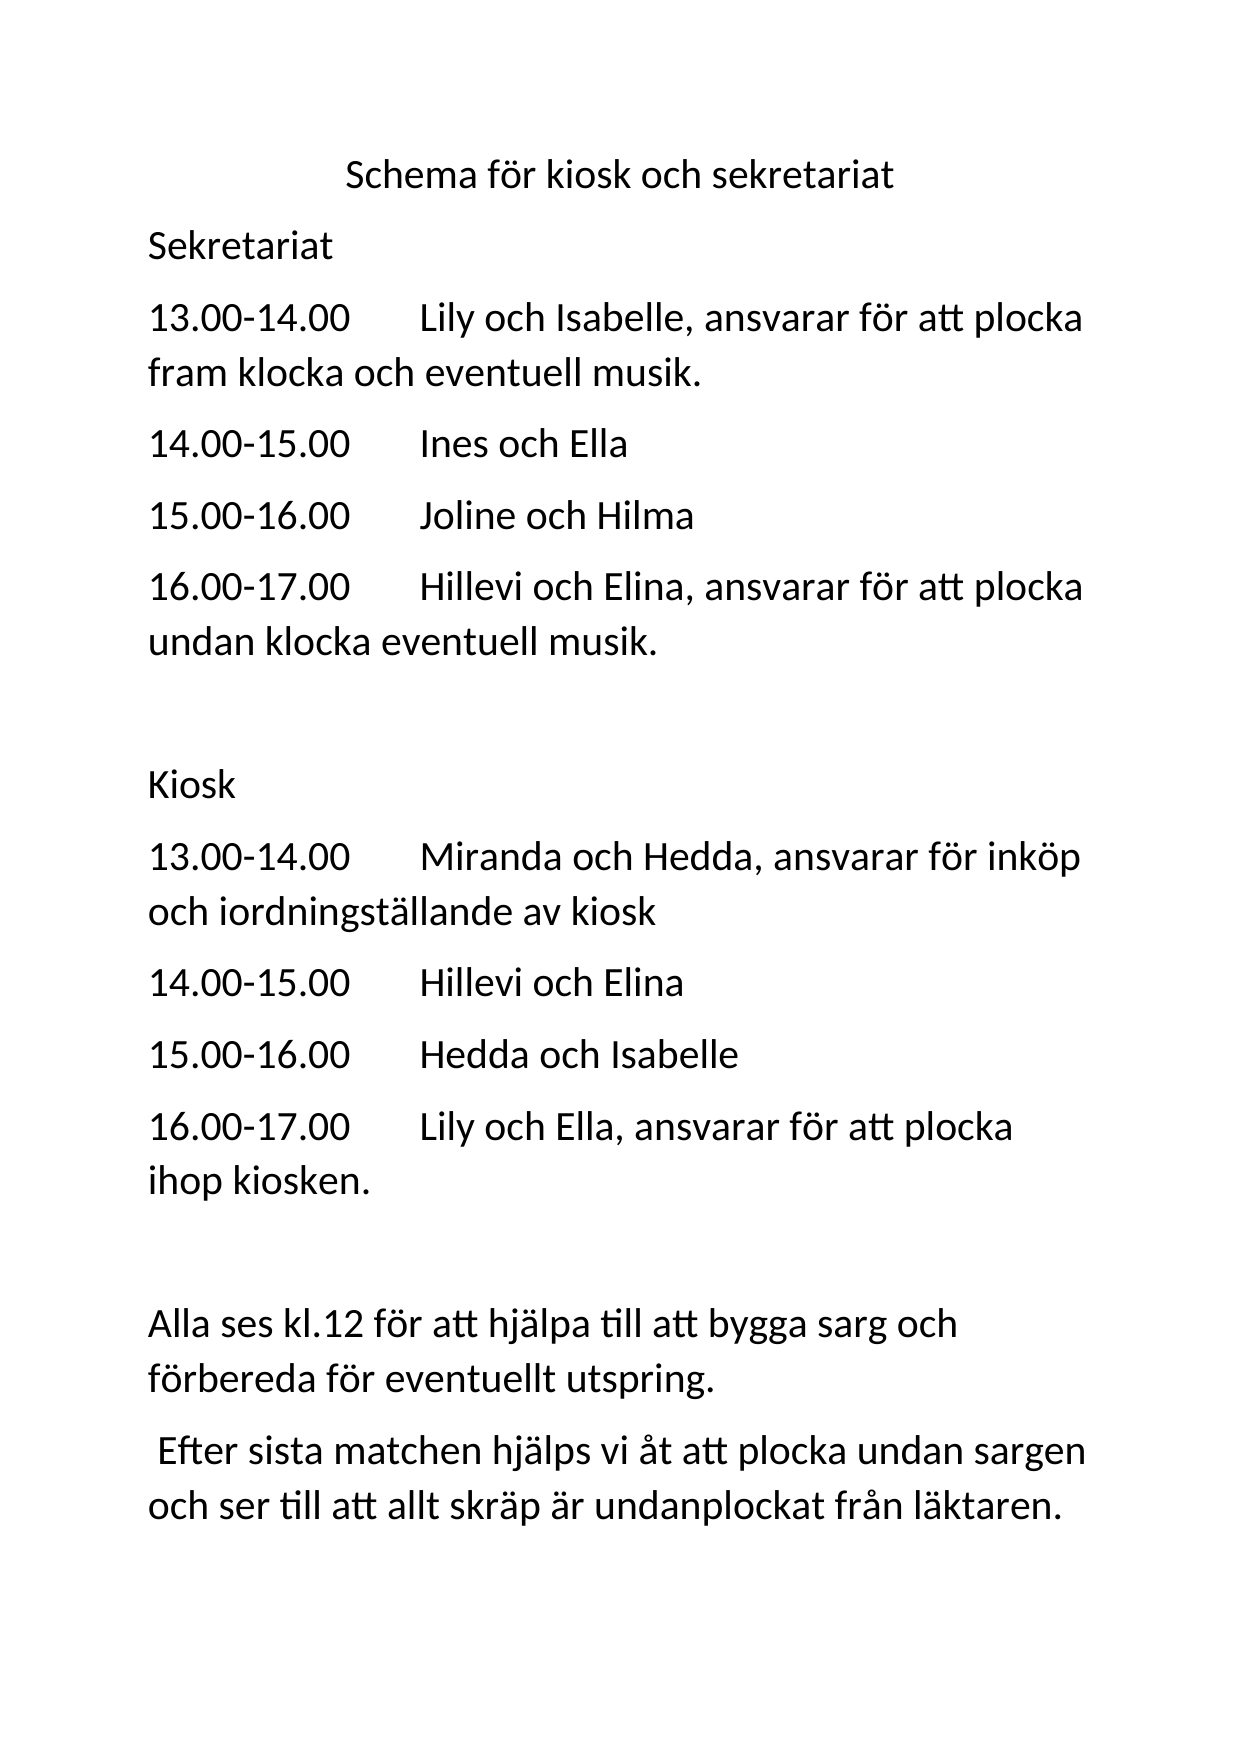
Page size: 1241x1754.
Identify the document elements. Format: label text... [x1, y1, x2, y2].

text 14.00-15.00 Hillevi och Elina [148, 956, 1093, 1007]
text Kiosk [148, 758, 1093, 809]
text Efter sista matchen hjälps vi åt att plocka undan sargen och ser till att allt skräp är undanplockat från läktaren. [148, 1424, 1093, 1530]
text 15.00-16.00 Hedda och Isabelle [148, 1028, 1093, 1079]
text 14.00-15.00 Ines och Ella [148, 417, 1093, 468]
text 13.00-14.00 Lily och Isabelle, ansvarar för att plocka fram klocka och eventuell musik. [148, 291, 1093, 396]
text Sekretariat [148, 219, 1093, 270]
text 16.00-17.00 Lily och Ella, ansvarar för att plocka ihop kiosken. [148, 1099, 1093, 1205]
text Alla ses kl.12 för att hjälpa till att bygga sarg och förbereda för eventuellt utspring. [148, 1297, 1093, 1403]
text 13.00-14.00 Miranda och Hedda, ansvarar för inköp och iordningställande av kiosk [148, 830, 1093, 936]
text Schema för kiosk och sekretariat [148, 148, 1093, 198]
text 15.00-16.00 Joline och Hilma [148, 489, 1093, 539]
text 16.00-17.00 Hillevi och Elina, ansvarar för att plocka undan klocka eventuell musik. [148, 560, 1093, 666]
